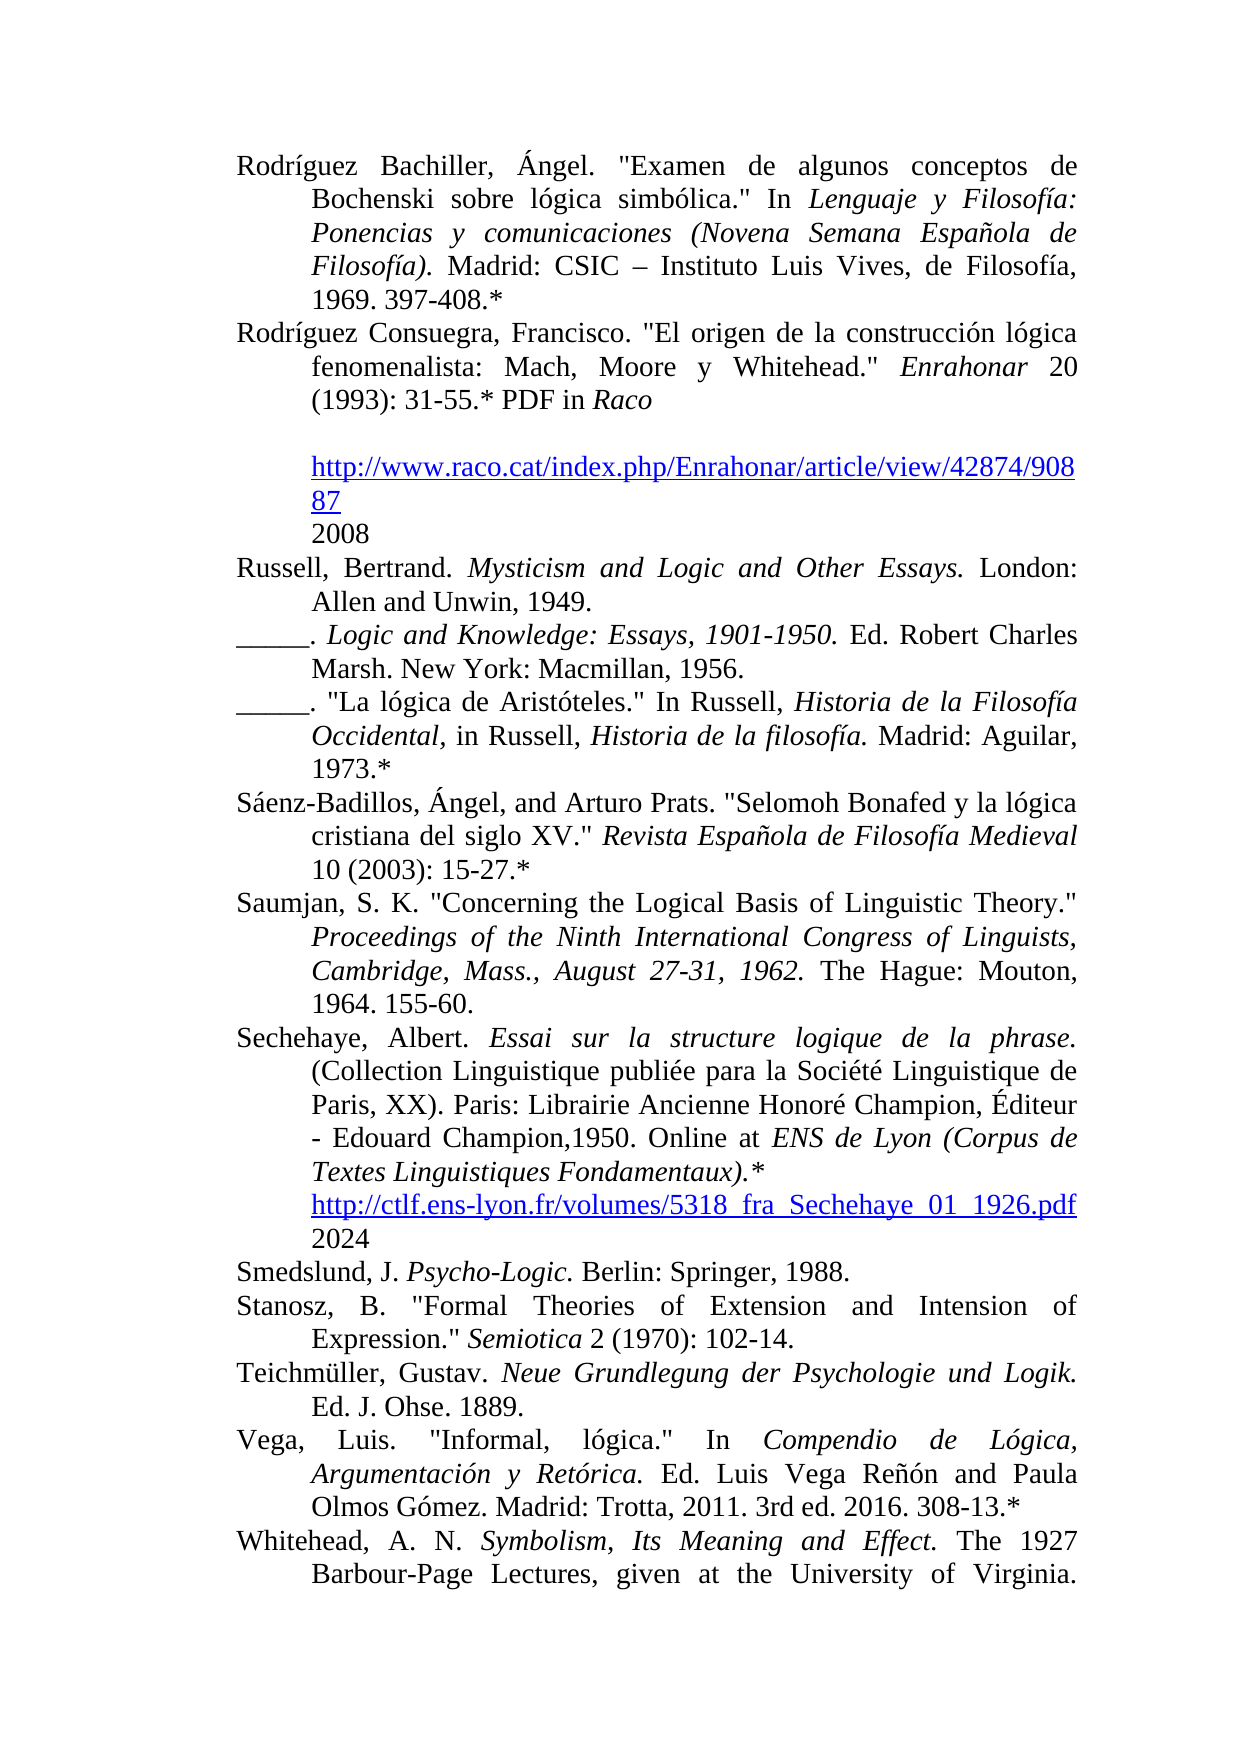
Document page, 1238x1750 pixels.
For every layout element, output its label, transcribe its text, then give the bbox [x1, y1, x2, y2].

text _____. Logic and Knowledge: Essays, 1901-1950. Ed. Robert Charles Marsh. New York: Macmillan, 1956. [236, 617, 1078, 684]
text Teichmüller, Gustav. Neue Grundlegung der Psychologie und Logik. Ed. J. Ohse. 1889. [236, 1355, 1078, 1422]
text Rodríguez Bachiller, Ángel. "Examen de algunos conceptos de Bochenski sobre lógica simbólica." In Lenguaje y Filosofía: Ponencias y comunicaciones (Novena Semana Española de Filosofía). Madrid: CSIC – Instituto Luis Vives, de Filosofía, 1969. 397-408.* [236, 148, 1078, 315]
text Vega, Luis. "Informal, lógica." In Compendio de Lógica, Argumentación y Retórica. Ed. Luis Vega Reñón and Paula Olmos Gómez. Madrid: Trotta, 2011. 3rd ed. 2016. 308-13.* [236, 1422, 1078, 1523]
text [236, 1523, 1078, 1590]
text Sáenz-Badillos, Ángel, and Arturo Prats. "Selomoh Bonafed y la lógica cristiana del siglo XV." Revista Española de Filosofía Medieval 10 (2003): 15-27.* [236, 785, 1078, 886]
text Sechehaye, Albert. Essai sur la structure logique de la phrase. (Collection Linguistique publiée para la Société Linguistique de Paris, XX). Paris: Librairie Ancienne Honoré Champion, Éditeur - Edouard Champion,1950. Online at ENS de Lyon (Corpus de Textes Linguistiques Fondamentaux).* [236, 1020, 1078, 1187]
text Saumjan, S. K. "Concerning the Logical Basis of Linguistic Theory." Proceedings of the Ninth International Congress of Linguists, Cambridge, Mass., August 27-31, 1962. The Hague: Mouton, 1964. 155-60. [236, 886, 1078, 1020]
text _____. "La lógica de Aristóteles." In Russell, Historia de la Filosofía Occidental, in Russell, Historia de la filosofía. Madrid: Aguilar, 1973.* [236, 684, 1078, 785]
text 2024 [236, 1221, 1078, 1254]
text Smedslund, J. Psycho-Logic. Berlin: Springer, 1988. [236, 1254, 1078, 1288]
text http://ctlf.ens-lyon.fr/volumes/5318_fra_Sechehaye_01_1926.pdf [236, 1187, 1078, 1221]
text 2008 [236, 517, 1078, 550]
text http://www.raco.cat/index.php/Enrahonar/article/view/42874/90887 [236, 416, 1078, 517]
text Rodríguez Consuegra, Francisco. "El origen de la construcción lógica fenomenalista: Mach, Moore y Whitehead." Enrahonar 20 (1993): 31-55.* PDF in Raco [236, 315, 1078, 416]
text Stanosz, B. "Formal Theories of Extension and Intension of Expression." Semiotica 2 (1970): 102-14. [236, 1288, 1078, 1355]
text Russell, Bertrand. Mysticism and Logic and Other Essays. London: Allen and Unwin, 1949. [236, 550, 1078, 617]
